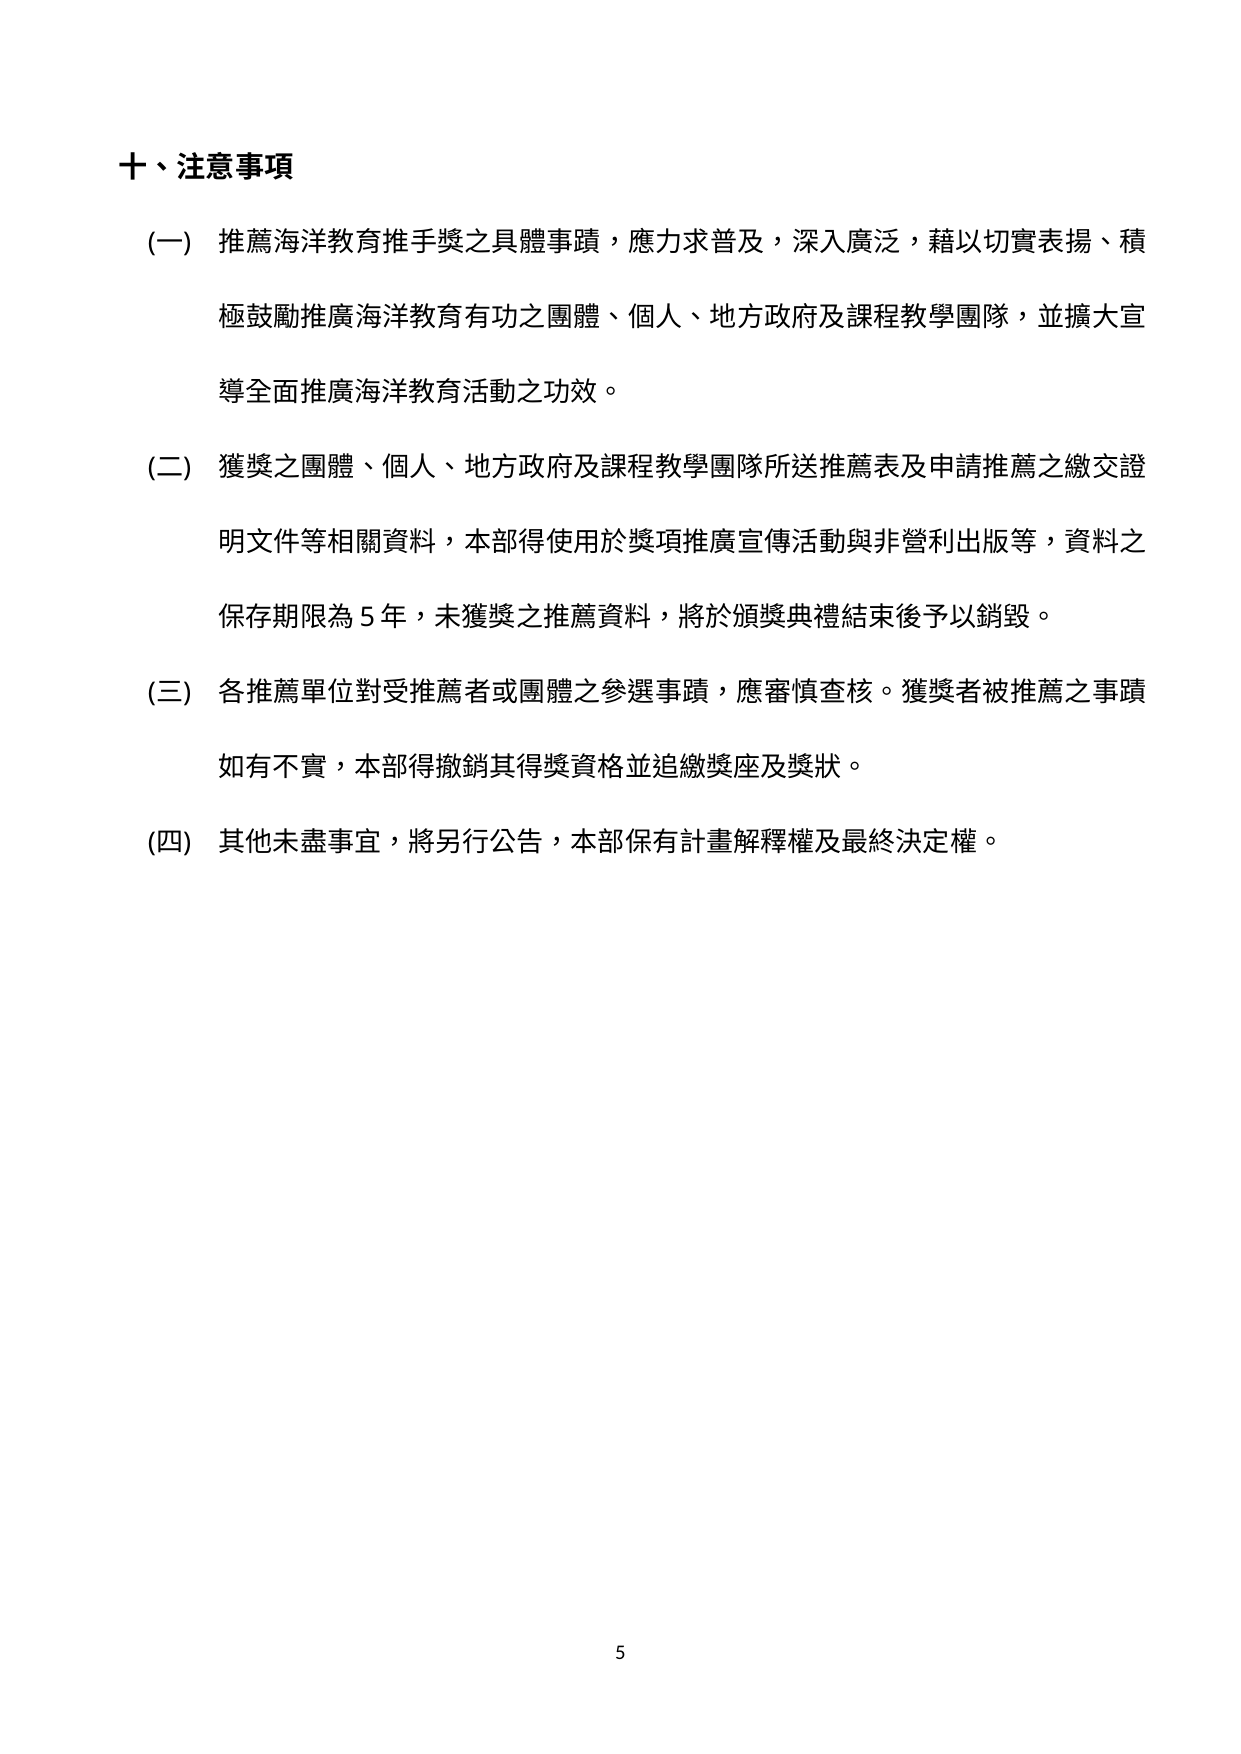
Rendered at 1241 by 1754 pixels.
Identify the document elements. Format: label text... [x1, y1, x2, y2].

list 各推薦單位對受推薦者或團體之參選事蹟，應審慎查核。獲獎者被推薦之事蹟如有不實，本部得撤銷其得獎資格並追繳獎座及獎狀。 [148, 652, 1147, 802]
list 其他未盡事宜，將另行公告，本部保有計畫解釋權及最終決定權。 [148, 802, 1147, 877]
list 推薦海洋教育推手獎之具體事蹟，應力求普及，深入廣泛，藉以切實表揚、積極鼓勵推廣海洋教育有功之團體、個人、地方政府及課程教學團隊，並擴大宣導全面推廣海洋教育活動之功效。 [148, 202, 1147, 427]
text 十、注意事項 [118, 127, 1152, 202]
list 獲獎之團體、個人、地方政府及課程教學團隊所送推薦表及申請推薦之繳交證明文件等相關資料，本部得使用於獎項推廣宣傳活動與非營利出版等，資料之保存期限為5年，未獲獎之推薦資料，將於頒獎典禮結束後予以銷毀。 [148, 427, 1147, 652]
